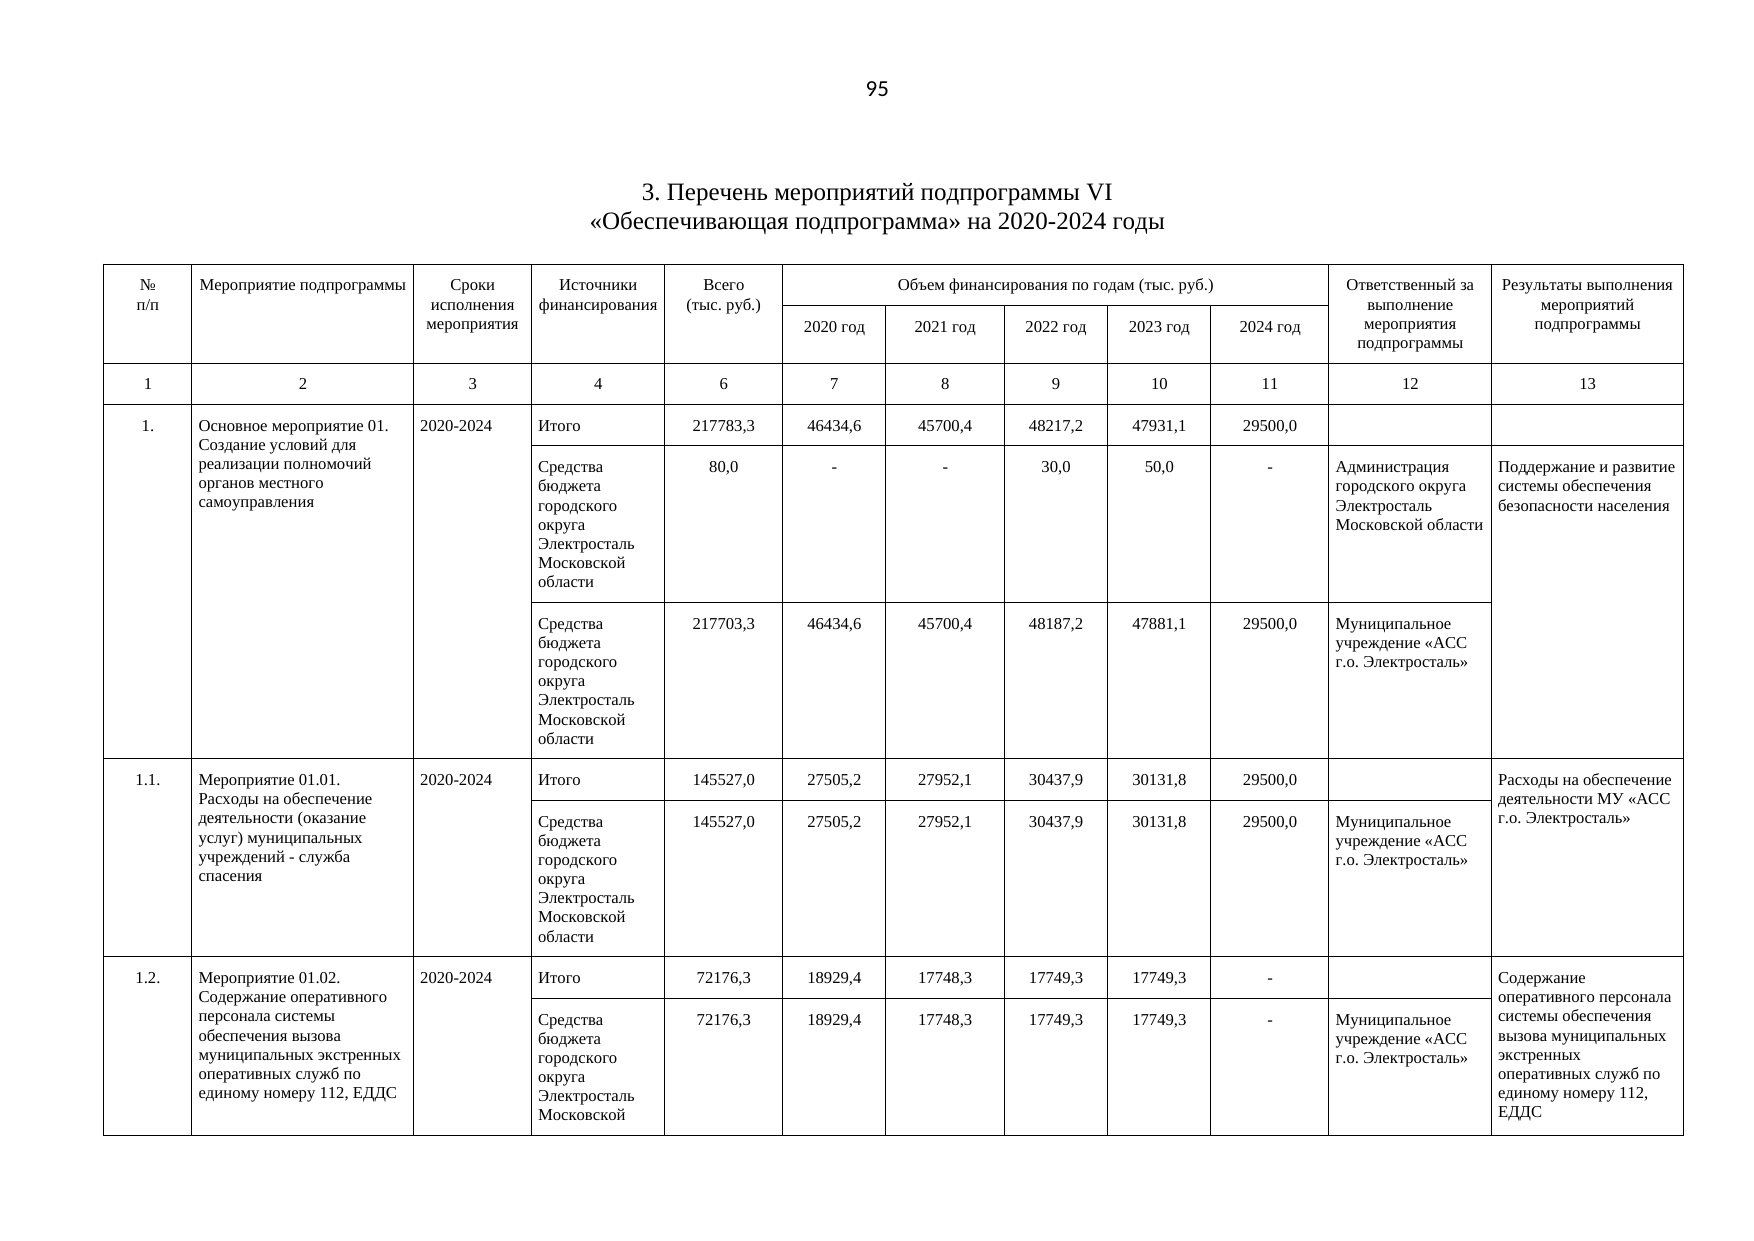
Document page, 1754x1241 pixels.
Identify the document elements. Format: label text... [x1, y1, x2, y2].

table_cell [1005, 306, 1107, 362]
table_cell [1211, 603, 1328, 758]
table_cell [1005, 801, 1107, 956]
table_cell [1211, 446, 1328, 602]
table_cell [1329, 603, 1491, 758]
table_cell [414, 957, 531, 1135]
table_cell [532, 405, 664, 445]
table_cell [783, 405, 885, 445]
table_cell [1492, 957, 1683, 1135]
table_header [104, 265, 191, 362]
text «Обеспечивающая подпрограмма» на 2020-2024 годы [118, 206, 1636, 235]
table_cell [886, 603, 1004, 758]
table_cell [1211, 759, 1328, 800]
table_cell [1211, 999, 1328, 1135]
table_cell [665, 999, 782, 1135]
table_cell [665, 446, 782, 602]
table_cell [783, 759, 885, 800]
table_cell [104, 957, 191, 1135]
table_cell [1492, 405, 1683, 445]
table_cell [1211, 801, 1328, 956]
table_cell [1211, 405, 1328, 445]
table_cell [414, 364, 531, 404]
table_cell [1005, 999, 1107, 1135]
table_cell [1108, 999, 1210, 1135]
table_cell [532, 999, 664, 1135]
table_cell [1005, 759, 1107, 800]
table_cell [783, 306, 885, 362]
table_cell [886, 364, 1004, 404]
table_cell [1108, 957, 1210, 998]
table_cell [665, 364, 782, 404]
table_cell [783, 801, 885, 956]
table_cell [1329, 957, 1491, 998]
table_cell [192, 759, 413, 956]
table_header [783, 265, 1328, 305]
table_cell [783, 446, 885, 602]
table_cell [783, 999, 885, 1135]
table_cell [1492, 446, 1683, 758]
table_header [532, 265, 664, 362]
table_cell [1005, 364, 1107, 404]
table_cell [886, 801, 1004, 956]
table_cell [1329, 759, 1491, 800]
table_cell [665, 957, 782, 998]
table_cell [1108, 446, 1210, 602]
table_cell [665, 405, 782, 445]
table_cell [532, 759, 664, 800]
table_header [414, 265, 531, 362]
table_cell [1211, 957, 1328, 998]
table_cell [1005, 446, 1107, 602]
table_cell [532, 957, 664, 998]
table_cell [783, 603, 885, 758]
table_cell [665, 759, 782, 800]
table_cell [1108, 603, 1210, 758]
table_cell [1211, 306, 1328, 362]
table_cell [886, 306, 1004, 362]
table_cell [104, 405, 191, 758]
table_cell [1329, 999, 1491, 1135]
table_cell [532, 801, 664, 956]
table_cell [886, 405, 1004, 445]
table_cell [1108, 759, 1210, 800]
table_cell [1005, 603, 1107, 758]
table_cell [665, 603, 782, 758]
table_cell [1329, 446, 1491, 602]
text 3. Перечень мероприятий подпрограммы VI [118, 177, 1636, 206]
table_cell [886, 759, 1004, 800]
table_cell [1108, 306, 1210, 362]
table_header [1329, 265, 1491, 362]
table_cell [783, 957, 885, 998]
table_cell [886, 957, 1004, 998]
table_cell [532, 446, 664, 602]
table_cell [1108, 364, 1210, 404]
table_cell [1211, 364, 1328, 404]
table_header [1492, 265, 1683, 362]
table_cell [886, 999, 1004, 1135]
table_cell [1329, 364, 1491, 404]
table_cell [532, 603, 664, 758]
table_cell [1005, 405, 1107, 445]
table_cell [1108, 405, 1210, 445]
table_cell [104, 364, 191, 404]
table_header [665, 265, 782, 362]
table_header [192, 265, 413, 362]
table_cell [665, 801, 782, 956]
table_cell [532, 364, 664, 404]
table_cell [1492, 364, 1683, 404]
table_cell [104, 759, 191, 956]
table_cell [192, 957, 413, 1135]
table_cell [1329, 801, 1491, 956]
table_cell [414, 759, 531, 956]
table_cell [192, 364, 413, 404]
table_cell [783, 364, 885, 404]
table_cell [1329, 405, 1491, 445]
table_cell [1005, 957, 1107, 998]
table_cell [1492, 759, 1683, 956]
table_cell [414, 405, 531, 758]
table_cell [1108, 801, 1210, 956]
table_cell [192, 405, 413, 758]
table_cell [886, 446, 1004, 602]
